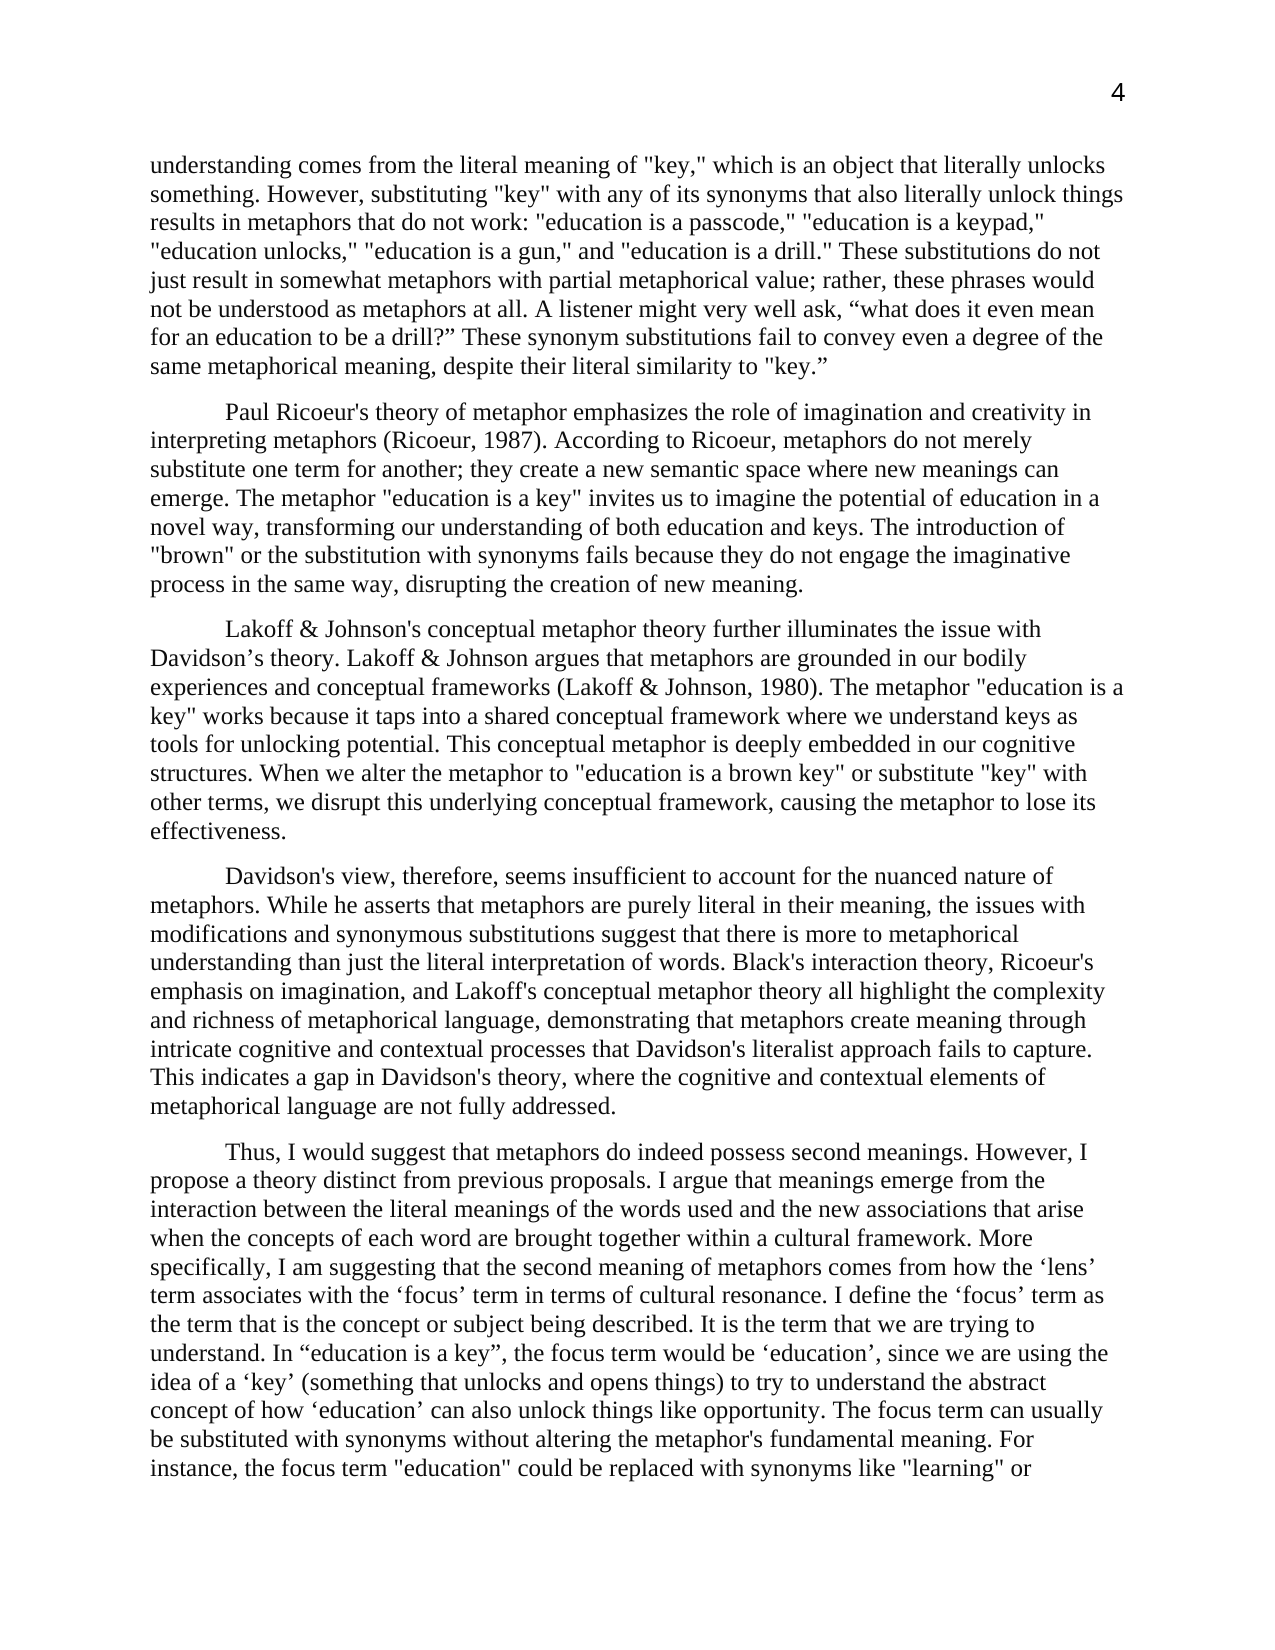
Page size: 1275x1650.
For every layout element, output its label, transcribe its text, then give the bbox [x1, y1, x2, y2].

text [150, 1137, 1125, 1482]
text Paul Ricoeur's theory of metaphor emphasizes the role of imagination and creativity in interpreting metaphors (Ricoeur, 1987). According to Ricoeur, metaphors do not merely substitute one term for another; they create a new semantic space where new meanings can emerge. The metaphor "education is a key" invites us to imagine the potential of education in a novel way, transforming our understanding of both education and keys. The introduction of "brown" or the substitution with synonyms fails because they do not engage the imaginative process in the same way, disrupting the creation of new meaning. [150, 397, 1125, 598]
text Davidson's view, therefore, seems insufficient to account for the nuanced nature of metaphors. While he asserts that metaphors are purely literal in their meaning, the issues with modifications and synonymous substitutions suggest that there is more to metaphorical understanding than just the literal interpretation of words. Black's interaction theory, Ricoeur's emphasis on imagination, and Lakoff's conceptual metaphor theory all highlight the complexity and richness of metaphorical language, demonstrating that metaphors create meaning through intricate cognitive and contextual processes that Davidson's literalist approach fails to capture. This indicates a gap in Davidson's theory, where the cognitive and contextual elements of metaphorical language are not fully addressed. [150, 861, 1125, 1120]
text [150, 150, 1125, 380]
text Lakoff & Johnson's conceptual metaphor theory further illuminates the issue with Davidson’s theory. Lakoff & Johnson argues that metaphors are grounded in our bodily experiences and conceptual frameworks (Lakoff & Johnson, 1980). The metaphor "education is a key" works because it taps into a shared conceptual framework where we understand keys as tools for unlocking potential. This conceptual metaphor is deeply embedded in our cognitive structures. When we alter the metaphor to "education is a brown key" or substitute "key" with other terms, we disrupt this underlying conceptual framework, causing the metaphor to lose its effectiveness. [150, 614, 1125, 844]
